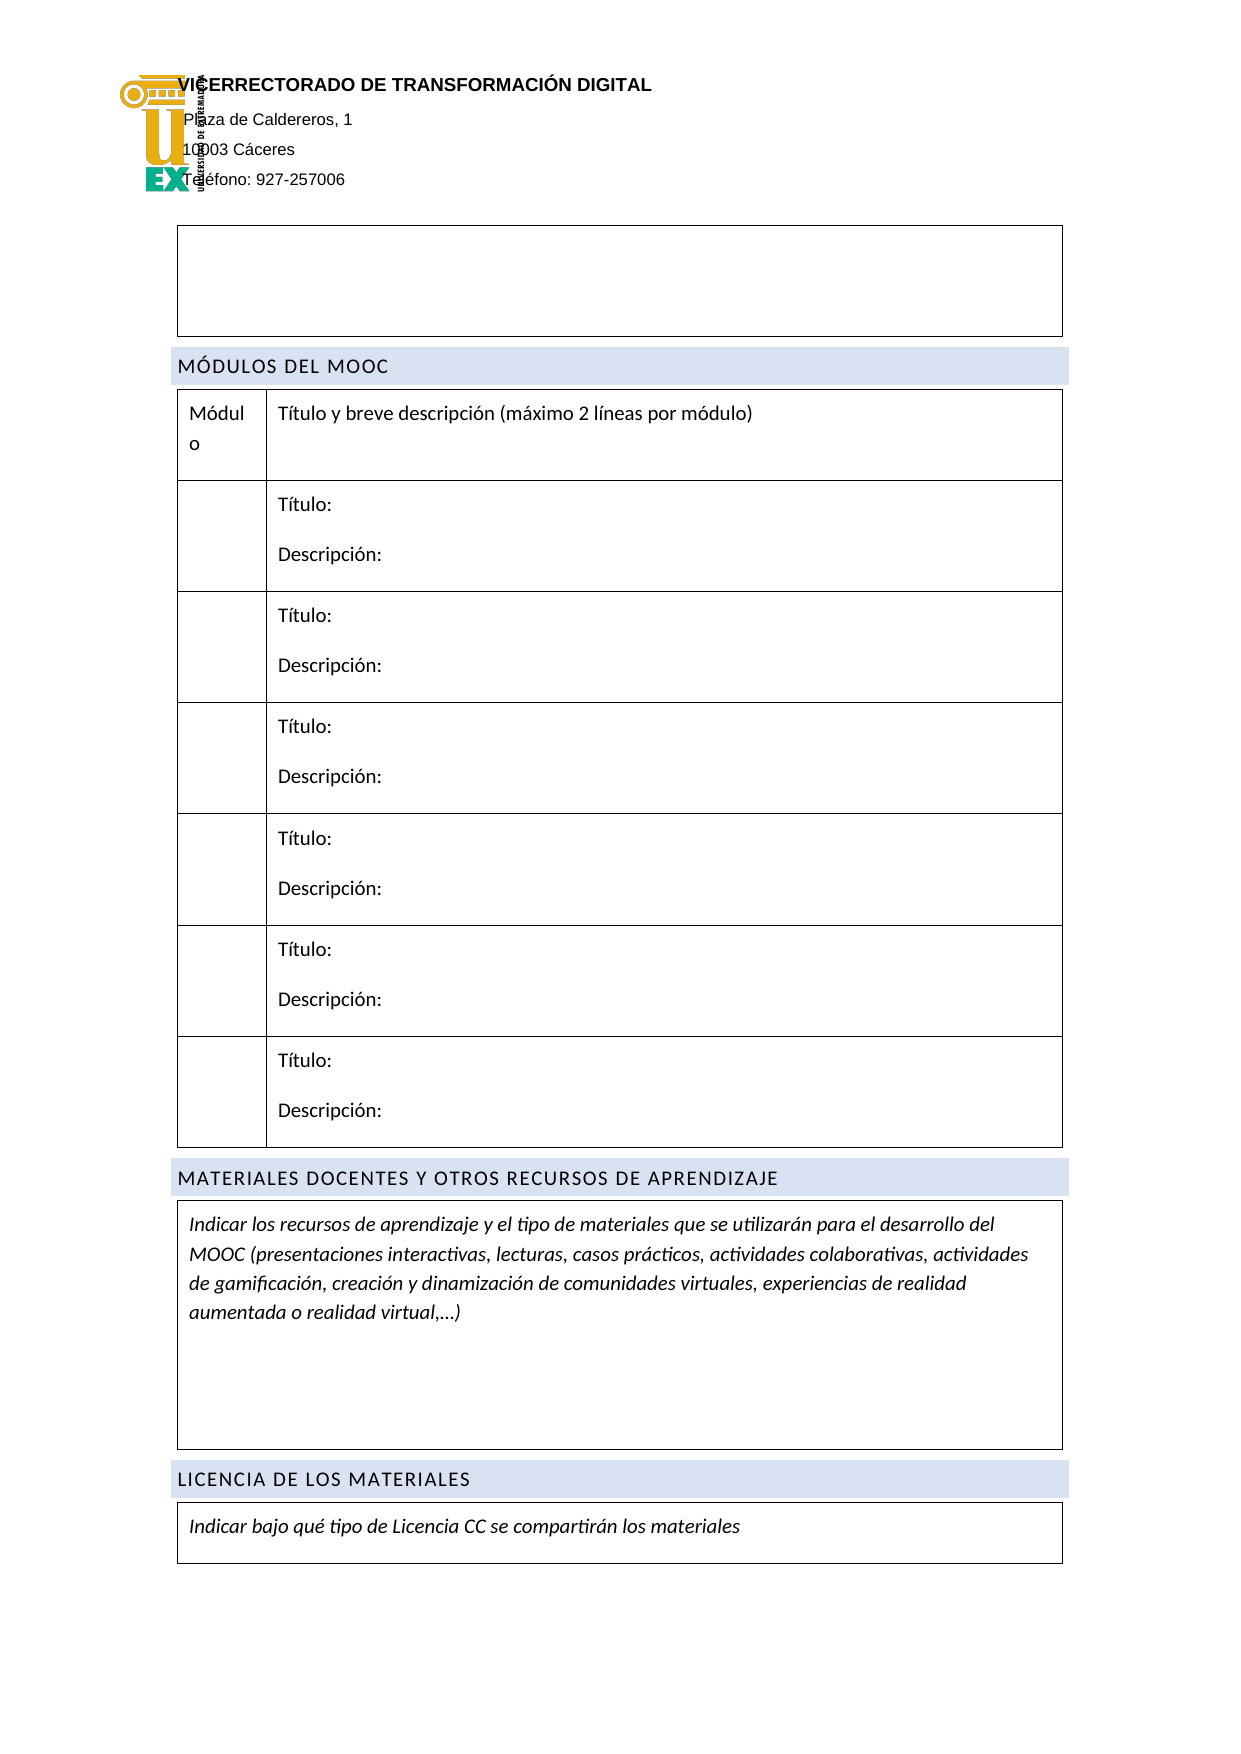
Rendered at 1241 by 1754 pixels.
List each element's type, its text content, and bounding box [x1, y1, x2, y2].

subtitle licencia de los materiales [177, 1467, 1063, 1492]
subtitle módulos del mooc [177, 354, 1063, 379]
picture [120, 75, 206, 193]
table_cell Título: Descripción: [267, 926, 1062, 1036]
table_cell [178, 926, 266, 1036]
picture [198, 80, 206, 89]
subtitle materiales docentes y otros recursos de aprendizaje [177, 1165, 1063, 1190]
table_cell [178, 703, 266, 813]
table_header Título y breve descripción (máximo 2 líneas por módulo) [267, 390, 1062, 479]
table_cell Título: Descripción: [267, 814, 1062, 924]
table_cell Título: Descripción: [267, 592, 1062, 702]
table_header Indicar bajo qué tipo de Licencia CC se compartirán los materiales [178, 1503, 1062, 1563]
table_header Indicar los recursos de aprendizaje y el tipo de materiales que se utilizarán para el desarrollo del MOOC (presentaciones interactivas, lecturas, casos prácticos, actividades colaborativas, actividades de gamificación, creación y dinamización de comunidades virtuales, experiencias de realidad aumentada o realidad virtual,…) [178, 1201, 1062, 1449]
table_cell Título: Descripción: [267, 1037, 1062, 1147]
table_cell [178, 1037, 266, 1147]
table_cell Título: Descripción: [267, 703, 1062, 813]
table_header [178, 226, 1062, 336]
table_header Módulo [178, 390, 266, 479]
table_cell [178, 592, 266, 702]
table_cell [178, 814, 266, 924]
table_cell Título: Descripción: [267, 481, 1062, 591]
table_cell [178, 481, 266, 591]
